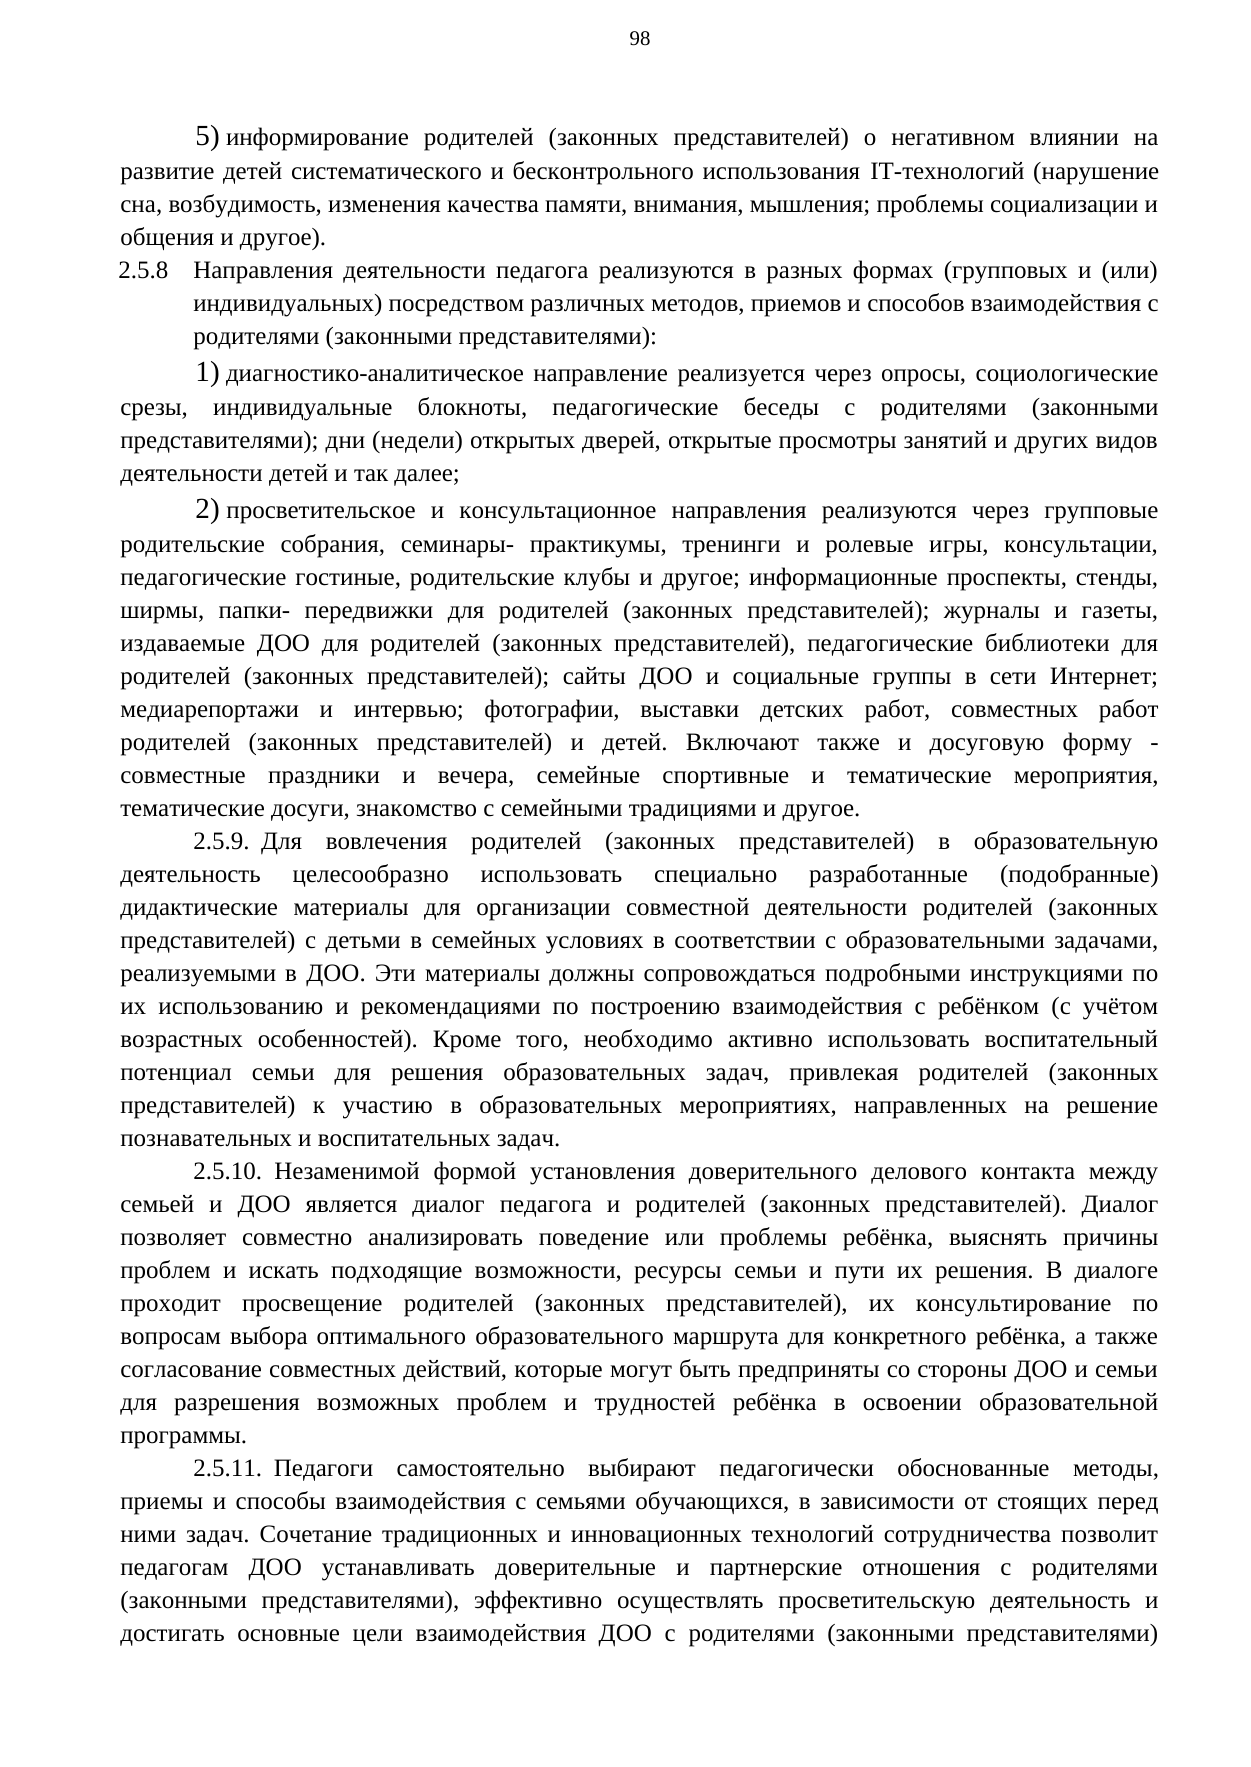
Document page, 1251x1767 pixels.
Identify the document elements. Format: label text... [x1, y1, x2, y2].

list Направления деятельности педагога реализуются в разных формах (групповых и (или) индивидуальных) посредством различных методов, приемов и способов взаимодействия с родителями (законными представителями): [118, 255, 1159, 350]
list диагностико-аналитическое направление реализуется через опросы, социологические срезы, индивидуальные блокноты, педагогические беседы с родителями (законными представителями); дни (недели) открытых дверей, открытые просмотры занятий и других видов деятельности детей и так далее; [120, 354, 1159, 487]
list информирование родителей (законных представителей) о негативном влиянии на развитие детей систематического и бесконтрольного использования IT-технологий (нарушение сна, возбудимость, изменения качества памяти, внимания, мышления; проблемы социализации и общения и другое). [120, 118, 1159, 251]
list просветительское и консультационное направления реализуются через групповые родительские собрания, семинары- практикумы, тренинги и ролевые игры, консультации, педагогические гостиные, родительские клубы и другое; информационные проспекты, стенды, ширмы, папки- передвижки для родителей (законных представителей); журналы и газеты, издаваемые ДОО для родителей (законных представителей), педагогические библиотеки для родителей (законных представителей); сайты ДОО и социальные группы в сети Интернет; медиарепортажи и интервью; фотографии, выставки детских работ, совместных работ родителей (законных представителей) и детей. Включают также и досуговую форму - совместные праздники и вечера, семейные спортивные и тематические мероприятия, тематические досуги, знакомство с семейными традициями и другое. [120, 491, 1159, 822]
list Для вовлечения родителей (законных представителей) в образовательную деятельность целесообразно использовать специально разработанные (подобранные) дидактические материалы для организации совместной деятельности родителей (законных представителей) с детьми в семейных условиях в соответствии с образовательными задачами, реализуемыми в ДОО. Эти материалы должны сопровождаться подробными инструкциями по их использованию и рекомендациями по построению взаимодействия с ребёнком (с учётом возрастных особенностей). Кроме того, необходимо активно использовать воспитательный потенциал семьи для решения образовательных задач, привлекая родителей (законных представителей) к участию в образовательных мероприятиях, направленных на решение познавательных и воспитательных задач. [120, 826, 1159, 1152]
list Незаменимой формой установления доверительного делового контакта между семьей и ДОО является диалог педагога и родителей (законных представителей). Диалог позволяет совместно анализировать поведение или проблемы ребёнка, выяснять причины проблем и искать подходящие возможности, ресурсы семьи и пути их решения. В диалоге проходит просвещение родителей (законных представителей), их консультирование по вопросам выбора оптимального образовательного маршрута для конкретного ребёнка, а также согласование совместных действий, которые могут быть предприняты со стороны ДОО и семьи для разрешения возможных проблем и трудностей ребёнка в освоении образовательной программы. [120, 1156, 1159, 1449]
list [120, 1453, 1159, 1647]
